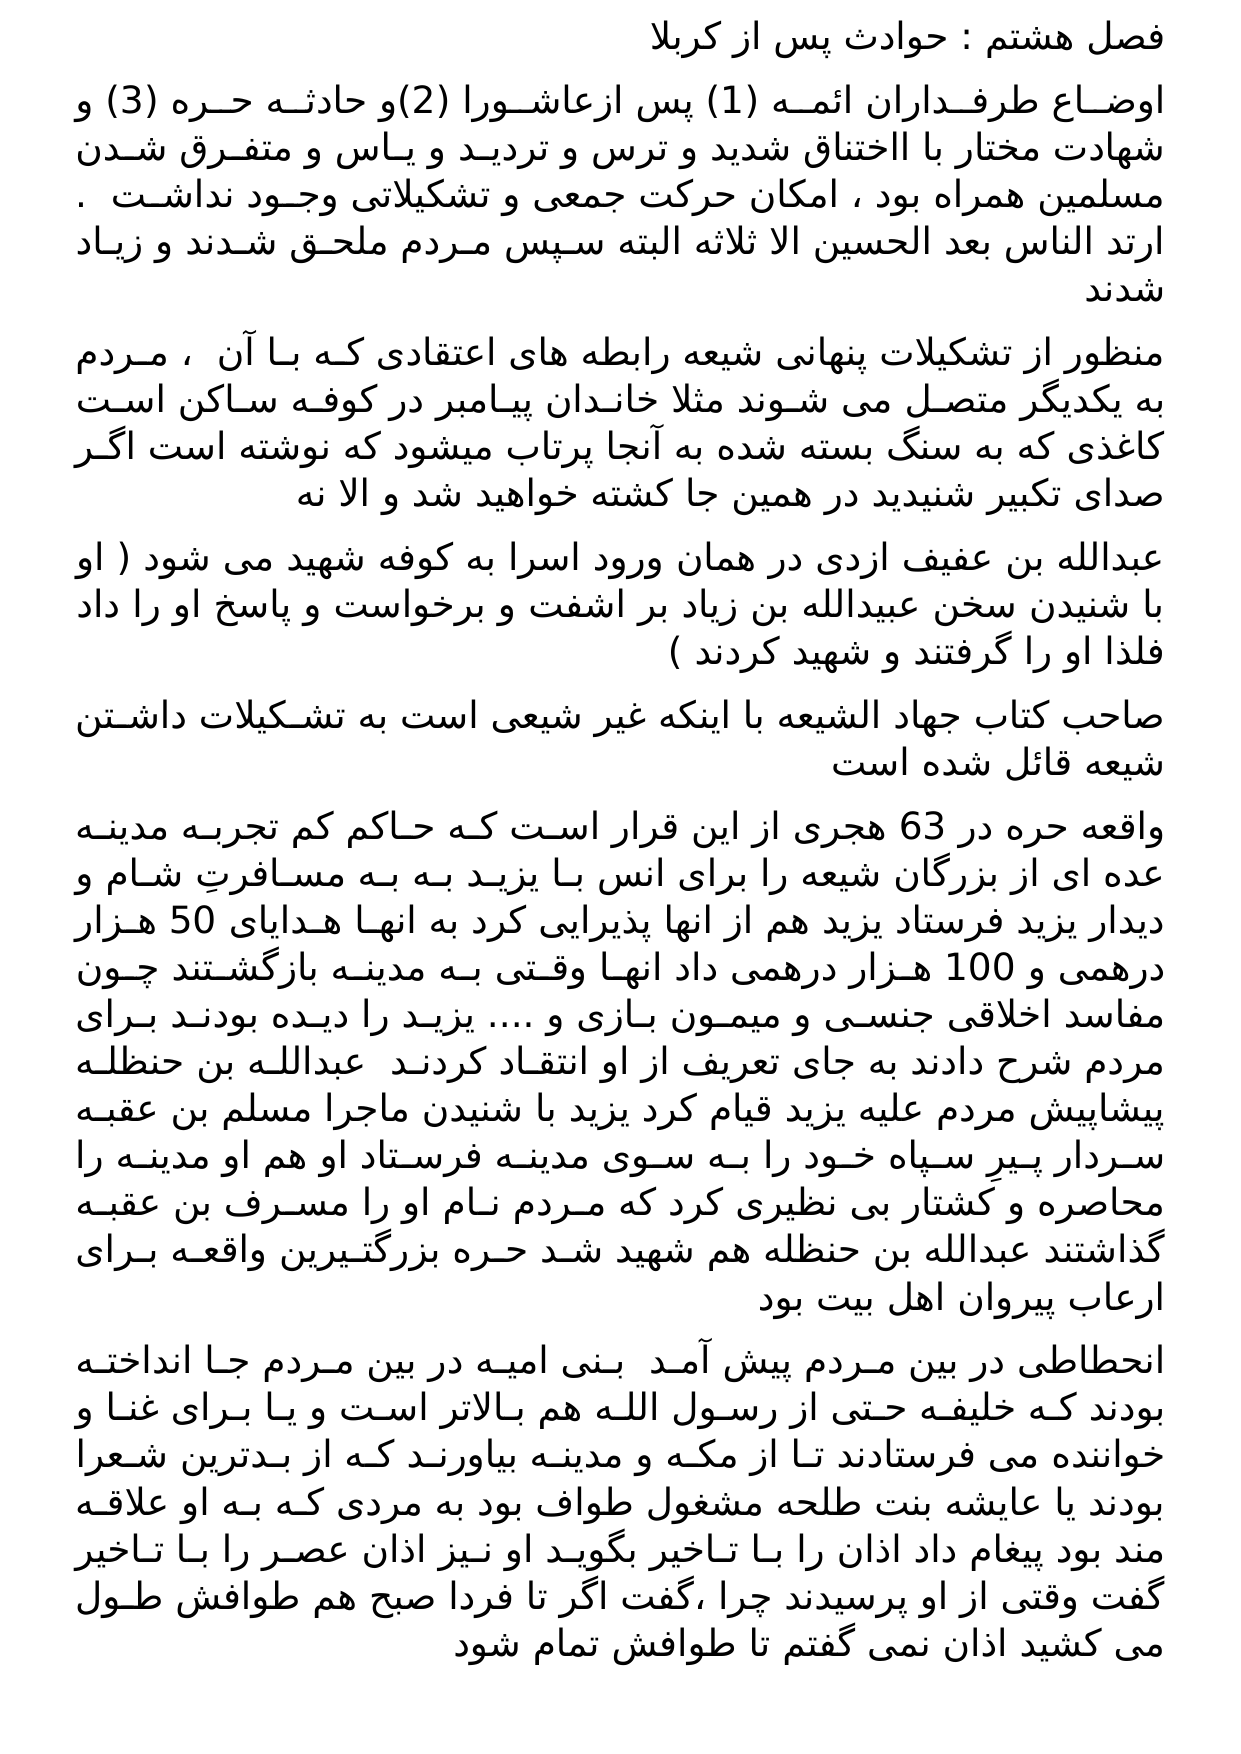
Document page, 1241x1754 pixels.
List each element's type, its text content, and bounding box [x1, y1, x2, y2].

text واقعه حره در 63 هجری از این قرار است که حاکم کم تجربه مدینه عده ای از بزرگان شیعه را برای انس با یزید به به مسافرتِ شام و دیدار یزید فرستاد یزید هم از انها پذیرایی کرد به انها هدایای 50 هزار درهمی و 100 هزار درهمی داد انها وقتی به مدینه بازگشتند چون مفاسد اخلاقی جنسی و میمون بازی و .... یزید را دیده بودند برای مردم شرح دادند به جای تعریف از او انتقاد کردند عبدالله بن حنظله پیشاپیش مردم علیه یزید قیام کرد یزید با شنیدن ماجرا مسلم بن عقبه سردار پیرِ سپاه خود را به سوی مدینه فرستاد او هم او مدینه را محاصره و کشتار بی نظیری کرد که مردم نام او را مسرف بن عقبه گذاشتند عبدالله بن حنظله هم شهید شد حره بزرگتیرین واقعه برای ارعاب پیروان اهل بیت بود [75, 804, 1165, 1319]
text صاحب کتاب جهاد الشیعه با اینکه غیر شیعی است به تشکیلات داشتن شیعه قائل شده است [75, 693, 1165, 784]
text منظور از تشکیلات پنهانی شیعه رابطه های اعتقادی که با آن ، مردم به یکدیگر متصل می شوند مثلا خاندان پیامبر در کوفه ساکن است کاغذی که به سنگ بسته شده به آنجا پرتاب میشود که نوشته است اگر صدای تکبیر شنیدید در همین جا کشته خواهید شد و الا نه [75, 331, 1165, 516]
text عبدالله بن عفیف ازدی در همان ورود اسرا به کوفه شهید می شود ( او با شنیدن سخن عبیدالله بن زیاد بر اشفت و برخواست و پاسخ او را داد فلذا او را گرفتند و شهید کردند ) [75, 536, 1165, 673]
text اوضاع طرفداران ائمه (1) پس ازعاشورا (2)و حادثه حره (3) و شهادت مختار با ااختناق شدید و ترس و تردید و یاس و متفرق شدن مسلمین همراه بود ، امکان حرکت جمعی و تشکیلاتی وجود نداشت . ارتد الناس بعد الحسین الا ثلاثه البته سپس مردم ملحق شدند و زیاد شدند [75, 78, 1165, 311]
text فصل هشتم : حوادث پس از کربلا [75, 15, 1165, 58]
text انحطاطی در بین مردم پیش آمد بنی امیه در بین مردم جا انداخته بودند که خلیفه حتی از رسول الله هم بالاتر است و یا برای غنا و خواننده می فرستادند تا از مکه و مدینه بیاورند که از بدترین شعرا بودند یا عایشه بنت طلحه مشغول طواف بود به مردی که به او علاقه مند بود پیغام داد اذان را با تاخیر بگوید او نیز اذان عصر را با تاخیر گفت وقتی از او پرسیدند چرا ،گفت اگر تا فردا صبح هم طوافش طول می کشید اذان نمی گفتم تا طوافش تمام شود [75, 1339, 1165, 1665]
